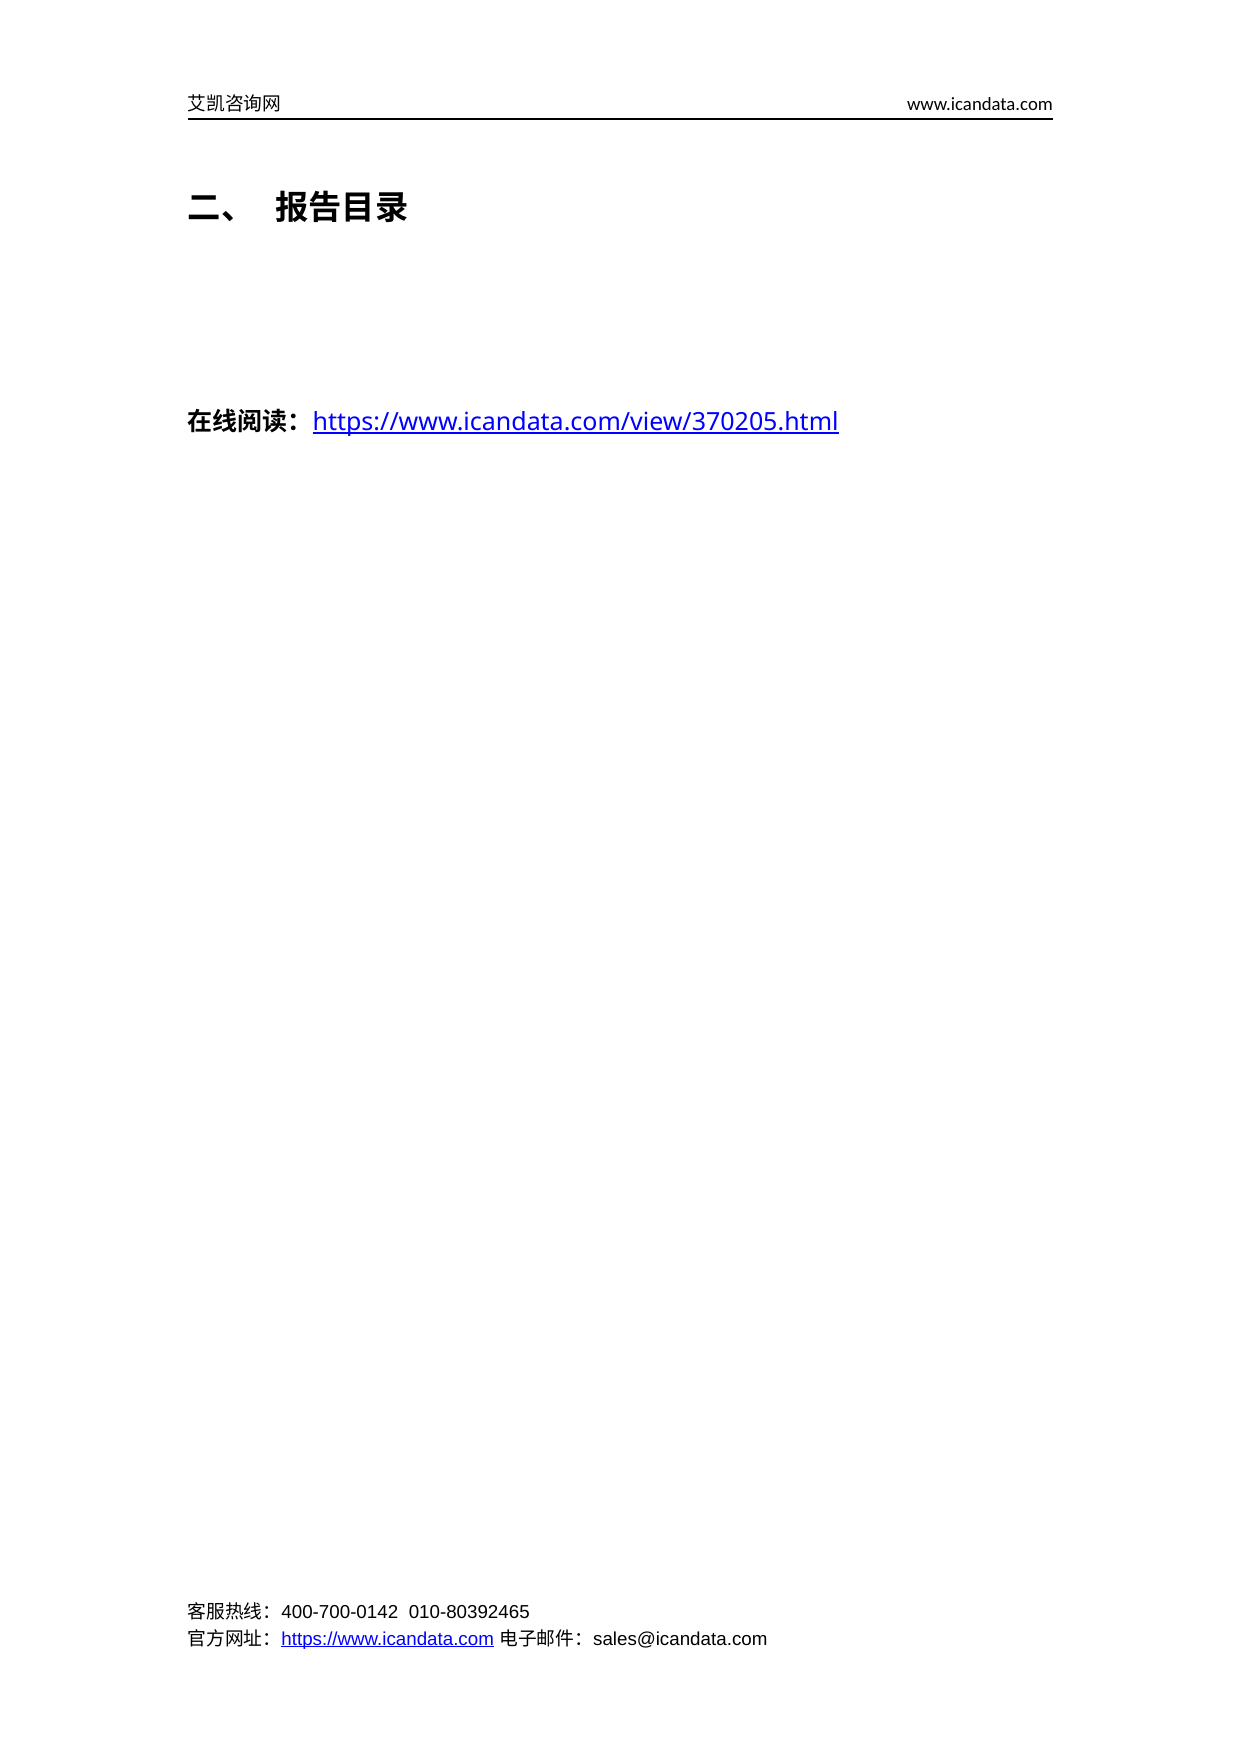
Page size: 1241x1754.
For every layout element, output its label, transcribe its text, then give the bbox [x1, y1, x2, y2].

subtitle 报告目录 [187, 172, 1053, 237]
text 在线阅读：https://www.icandata.com/view/370205.html [187, 387, 1053, 452]
